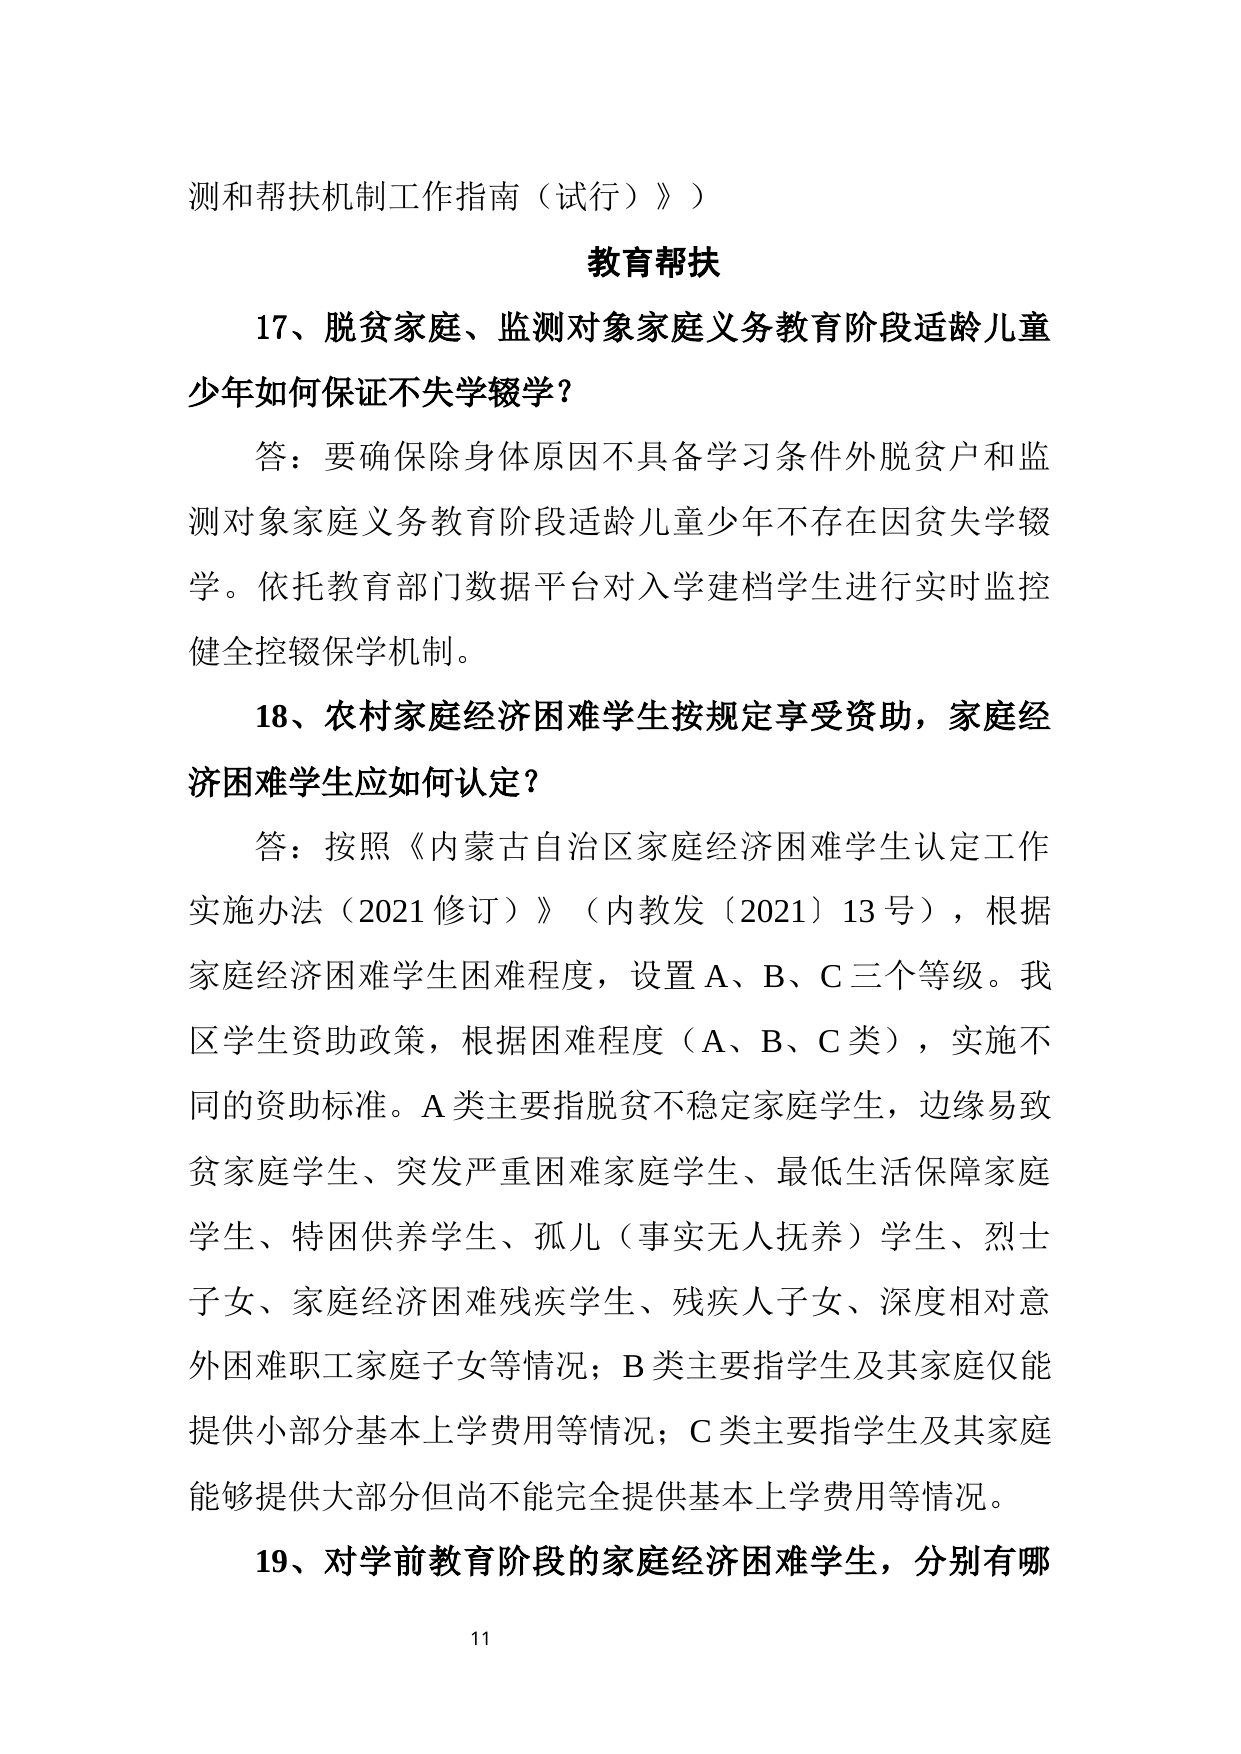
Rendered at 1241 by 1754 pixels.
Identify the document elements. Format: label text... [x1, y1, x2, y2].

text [187, 162, 1053, 227]
text 18、农村家庭经济困难学生按规定享受资助，家庭经济困难学生应如何认定？ [187, 682, 1053, 812]
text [187, 1527, 1053, 1592]
text 答：按照《内蒙古自治区家庭经济困难学生认定工作实施办法（2021修订）》（内教发〔2021〕13号），根据家庭经济困难学生困难程度，设置A、B、C三个等级。我区学生资助政策，根据困难程度（A、B、C类），实施不同的资助标准。A类主要指脱贫不稳定家庭学生，边缘易致贫家庭学生、突发严重困难家庭学生、最低生活保障家庭学生、特困供养学生、孤儿（事实无人抚养）学生、烈士子女、家庭经济困难残疾学生、残疾人子女、深度相对意外困难职工家庭子女等情况；B类主要指学生及其家庭仅能提供小部分基本上学费用等情况；C类主要指学生及其家庭能够提供大部分但尚不能完全提供基本上学费用等情况。 [187, 812, 1053, 1527]
text 答：要确保除身体原因不具备学习条件外脱贫户和监测对象家庭义务教育阶段适龄儿童少年不存在因贫失学辍学。依托教育部门数据平台对入学建档学生进行实时监控，健全控辍保学机制。 [187, 422, 1053, 682]
text 教育帮扶 [187, 227, 1053, 292]
text 17、脱贫家庭、监测对象家庭义务教育阶段适龄儿童少年如何保证不失学辍学？ [187, 292, 1053, 422]
